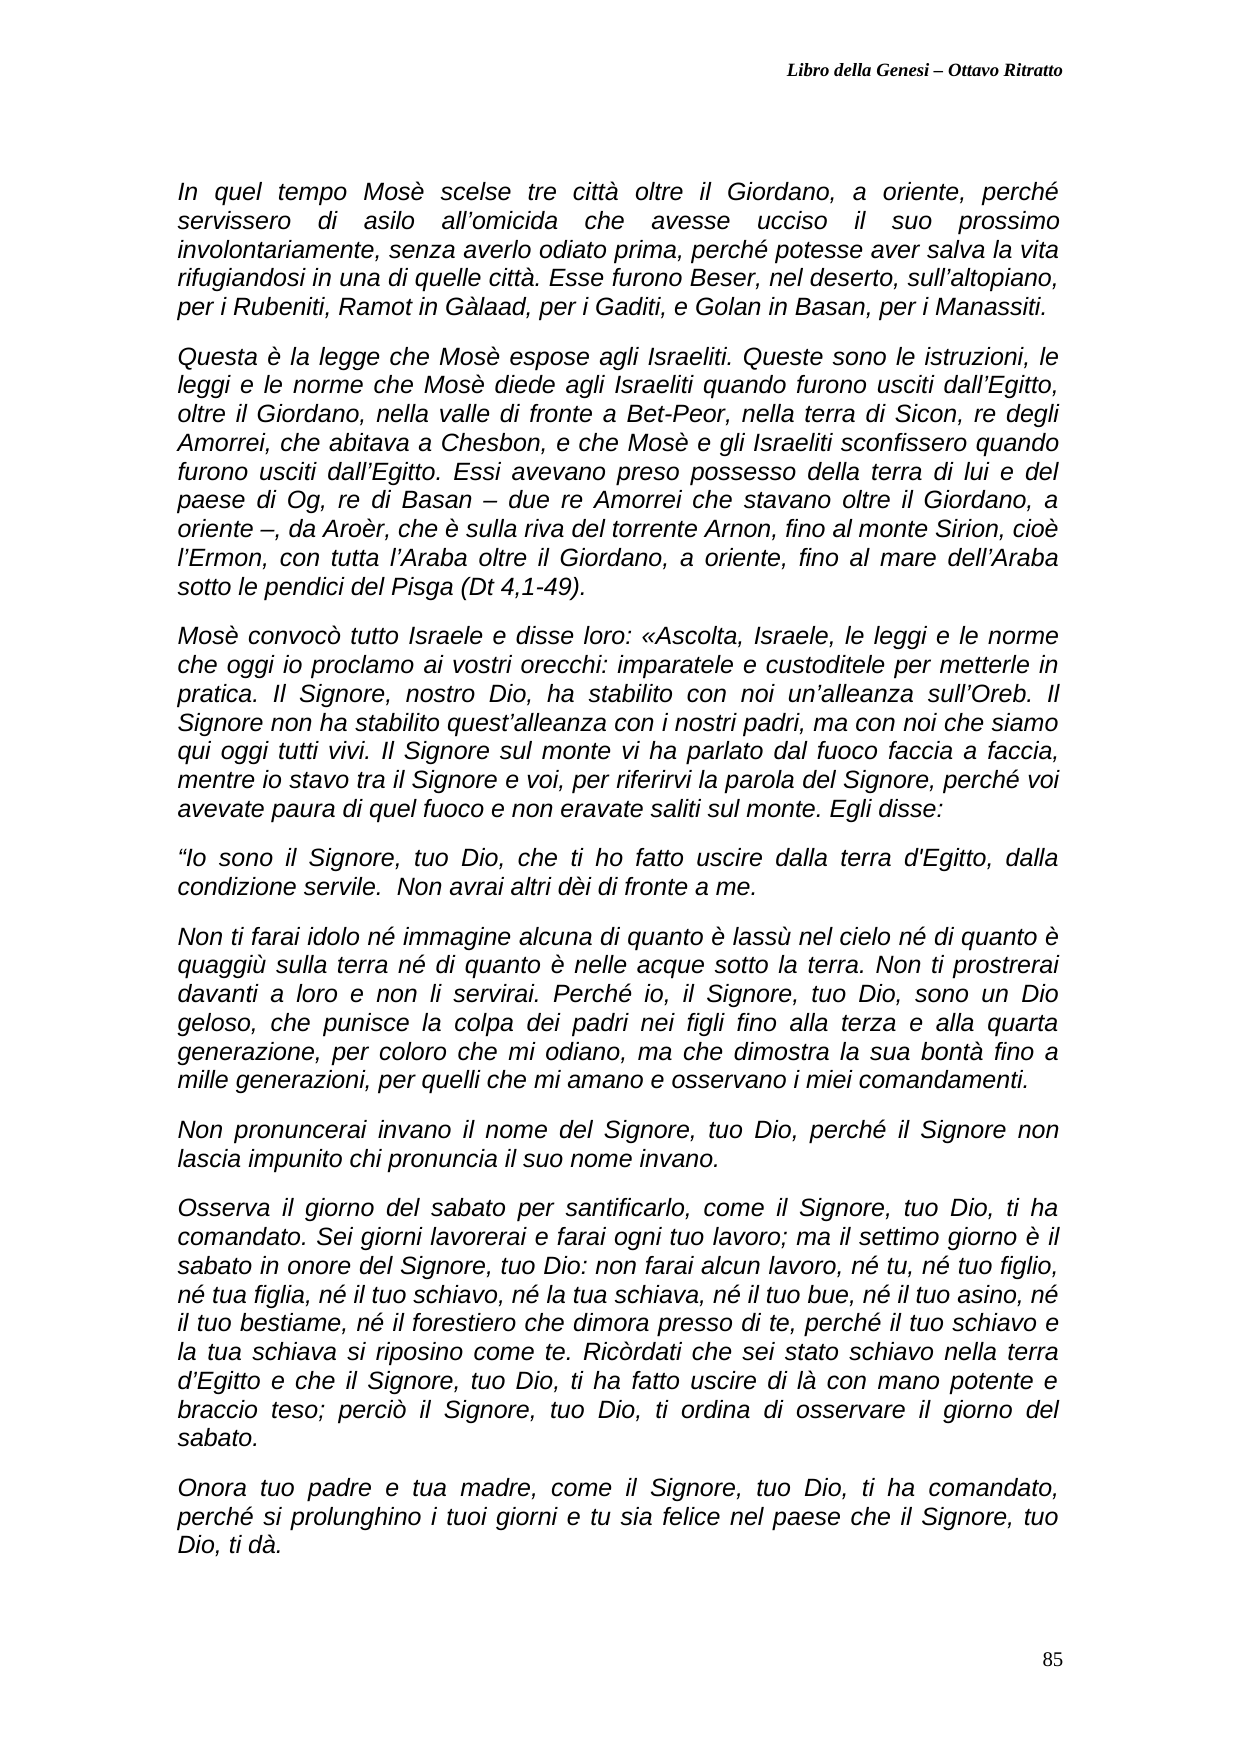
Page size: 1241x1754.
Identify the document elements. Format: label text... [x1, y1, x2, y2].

text Questa è la legge che Mosè espose agli Israeliti. Queste sono le istruzioni, le leggi e le norme che Mosè diede agli Israeliti quando furono usciti dall’Egitto, oltre il Giordano, nella valle di fronte a Bet-Peor, nella terra di Sicon, re degli Amorrei, che abitava a Chesbon, e che Mosè e gli Israeliti sconfissero quando furono usciti dall’Egitto. Essi avevano preso possesso della terra di lui e del paese di Og, re di Basan – due re Amorrei che stavano oltre il Giordano, a oriente –, da Aroèr, che è sulla riva del torrente Arnon, fino al monte Sirion, cioè l’Ermon, con tutta l’Araba oltre il Giordano, a oriente, fino al mare dell’Araba sotto le pendici del Pisga (Dt 4,1-49). [177, 342, 1063, 601]
text Osserva il giorno del sabato per santificarlo, come il Signore, tuo Dio, ti ha comandato. Sei giorni lavorerai e farai ogni tuo lavoro; ma il settimo giorno è il sabato in onore del Signore, tuo Dio: non farai alcun lavoro, né tu, né tuo figlio, né tua figlia, né il tuo schiavo, né la tua schiava, né il tuo bue, né il tuo asino, né il tuo bestiame, né il forestiero che dimora presso di te, perché il tuo schiavo e la tua schiava si riposino come te. Ricòrdati che sei stato schiavo nella terra d’Egitto e che il Signore, tuo Dio, ti ha fatto uscire di là con mano potente e braccio teso; perciò il Signore, tuo Dio, ti ordina di osservare il giorno del sabato. [177, 1193, 1063, 1452]
text Onora tuo padre e tua madre, come il Signore, tuo Dio, ti ha comandato, perché si prolunghino i tuoi giorni e tu sia felice nel paese che il Signore, tuo Dio, ti dà. [177, 1473, 1063, 1559]
text Mosè convocò tutto Israele e disse loro: «Ascolta, Israele, le leggi e le norme che oggi io proclamo ai vostri orecchi: imparatele e custoditele per metterle in pratica. Il Signore, nostro Dio, ha stabilito con noi un’alleanza sull’Oreb. Il Signore non ha stabilito quest’alleanza con i nostri padri, ma con noi che siamo qui oggi tutti vivi. Il Signore sul monte vi ha parlato dal fuoco faccia a faccia, mentre io stavo tra il Signore e voi, per riferirvi la parola del Signore, perché voi avevate paura di quel fuoco e non eravate saliti sul monte. Egli disse: [177, 621, 1063, 823]
text Non ti farai idolo né immagine alcuna di quanto è lassù nel cielo né di quanto è quaggiù sulla terra né di quanto è nelle acque sotto la terra. Non ti prostrerai davanti a loro e non li servirai. Perché io, il Signore, tuo Dio, sono un Dio geloso, che punisce la colpa dei padri nei figli fino alla terza e alla quarta generazione, per coloro che mi odiano, ma che dimostra la sua bontà fino a mille generazioni, per quelli che mi amano e osservano i miei comandamenti. [177, 922, 1063, 1094]
text In quel tempo Mosè scelse tre città oltre il Giordano, a oriente, perché servissero di asilo all’omicida che avesse ucciso il suo prossimo involontariamente, senza averlo odiato prima, perché potesse aver salva la vita rifugiandosi in una di quelle città. Esse furono Beser, nel deserto, sull’altopiano, per i Rubeniti, Ramot in Gàlaad, per i Gaditi, e Golan in Basan, per i Manassiti. [177, 177, 1063, 321]
text Non pronuncerai invano il nome del Signore, tuo Dio, perché il Signore non lascia impunito chi pronuncia il suo nome invano. [177, 1115, 1063, 1173]
text “Io sono il Signore, tuo Dio, che ti ho fatto uscire dalla terra d'Egitto, dalla condizione servile. Non avrai altri dèi di fronte a me. [177, 843, 1063, 901]
